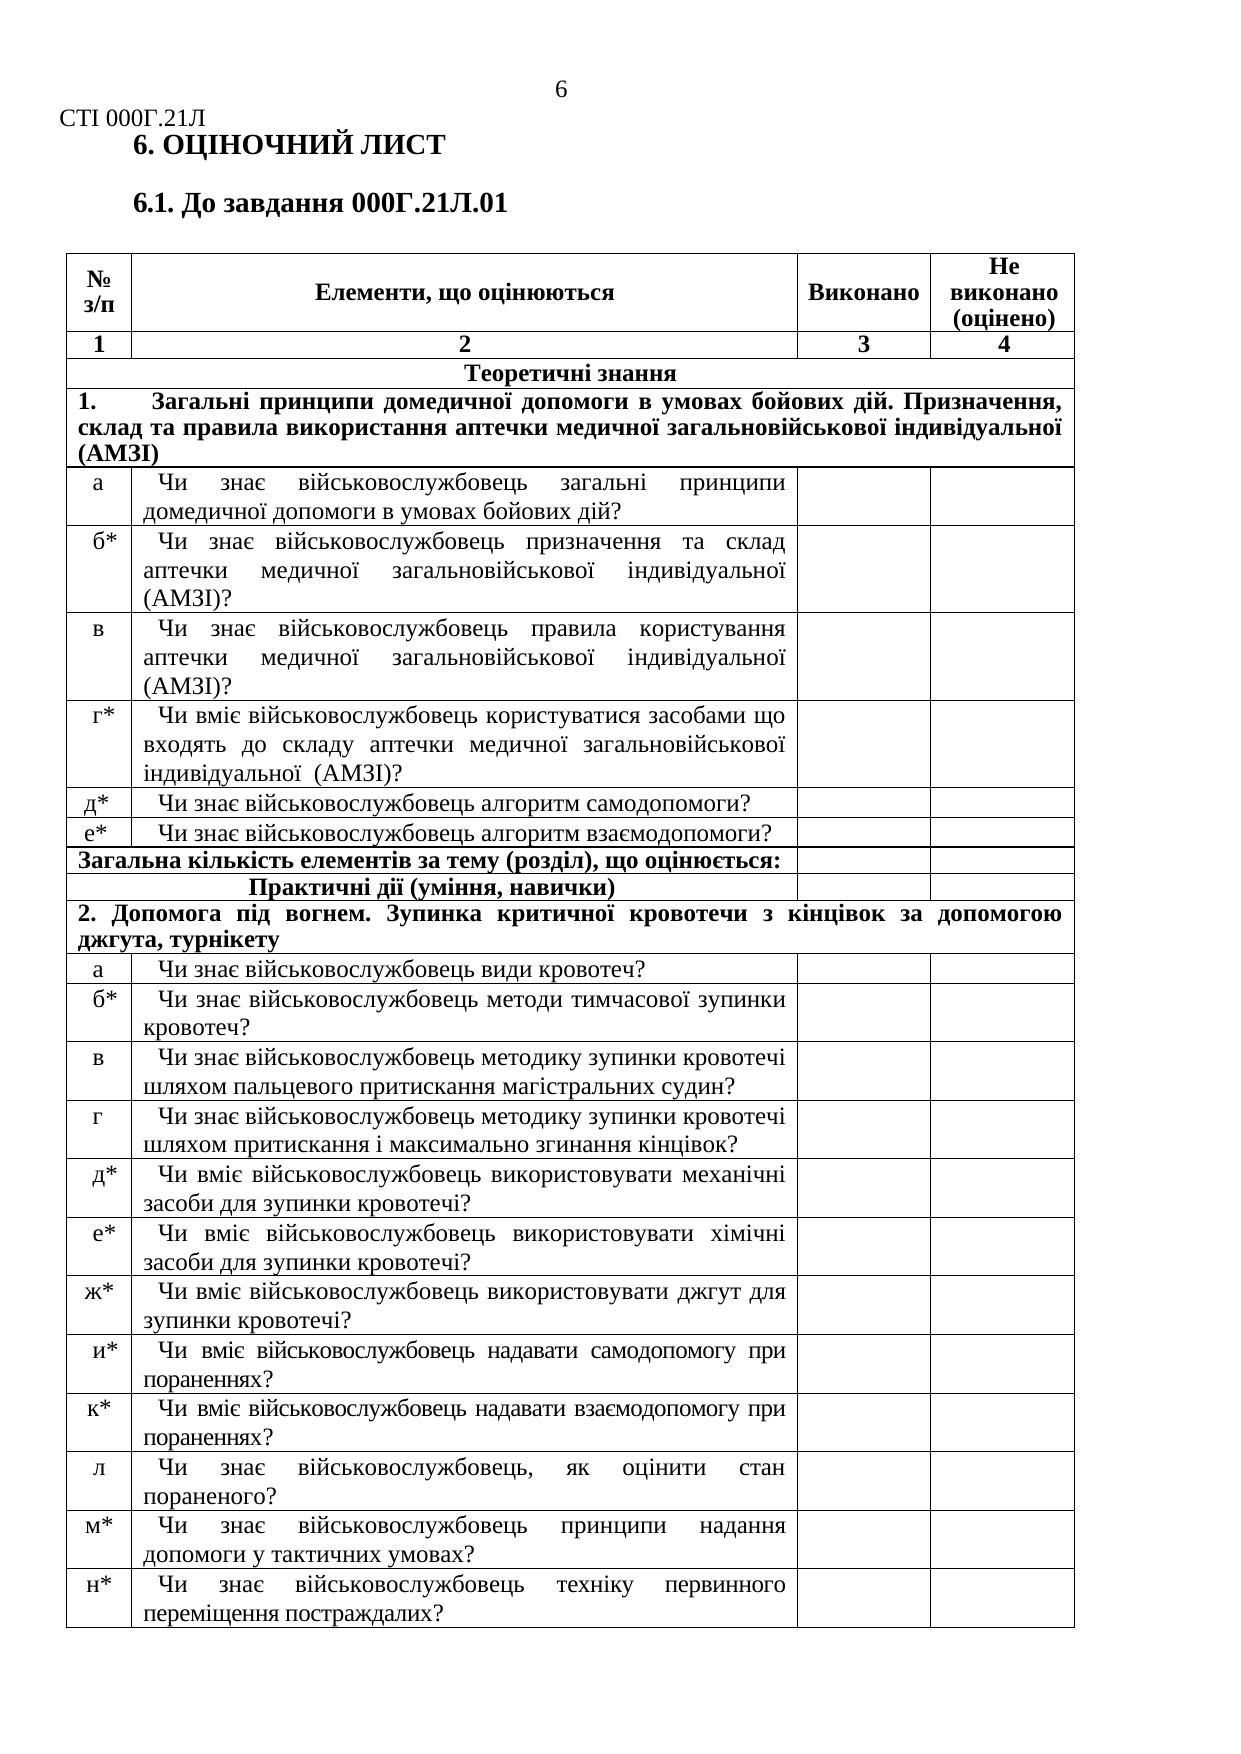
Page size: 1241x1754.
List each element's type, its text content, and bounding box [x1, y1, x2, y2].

table_cell Теоретичні знання [67, 359, 1074, 388]
table_cell ж* [67, 1276, 131, 1334]
table_cell м* [67, 1511, 131, 1568]
table_cell Чи знає військовослужбовець методику зупинки кровотечі шляхом пальцевого притискання магістральних судин? [132, 1042, 797, 1100]
table_cell 2 [132, 332, 797, 358]
table_cell [931, 468, 1074, 525]
table_cell [931, 1452, 1074, 1509]
table_cell Чи знає військовослужбовець, як оцінити стан пораненого? [132, 1452, 797, 1509]
table_cell Практичні дії (уміння, навички) [67, 874, 797, 900]
table_cell Чи знає військовослужбовець види кровотеч? [132, 954, 797, 983]
table_cell Чи вміє військовослужбовець користуватися засобами що входять до складу аптечки медичної загальновійськової індивідуальної (АМЗІ)? [132, 701, 797, 787]
table_cell л [67, 1452, 131, 1509]
table_cell [798, 1511, 930, 1568]
table_cell [931, 1101, 1074, 1158]
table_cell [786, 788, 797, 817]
table_cell [931, 1042, 1074, 1100]
table_cell [798, 526, 930, 612]
table_cell [798, 613, 930, 699]
table_cell [798, 848, 930, 873]
table_cell б* [67, 526, 131, 612]
table_cell [798, 788, 930, 817]
text 6. ОЦІНОЧНИЙ ЛИСТ [66, 131, 1063, 161]
table_cell д* [67, 1159, 131, 1217]
table_cell Чи знає військовослужбовець загальні принципи домедичної допомоги в умовах бойових дій? [132, 468, 797, 525]
table_cell в [67, 1042, 131, 1100]
table_cell Чи вміє військовослужбовець надавати самодопомогу при пораненнях? [132, 1335, 797, 1392]
table_cell [931, 1159, 1074, 1217]
table_cell [931, 848, 1074, 873]
table_cell 2. Допомога під вогнем. Зупинка критичної кровотечи з кінцівок за допомогою джгута, турнікету [67, 901, 1074, 953]
table_cell Чи знає військовослужбовець методику зупинки кровотечі шляхом притискання і максимально згинання кінцівок? [132, 1101, 797, 1158]
table_cell [798, 468, 930, 525]
table_cell е* [67, 1218, 131, 1275]
table_cell 1 [67, 332, 131, 358]
table_cell [931, 818, 1074, 846]
table_cell 3 [798, 332, 930, 358]
table_cell [931, 954, 1074, 983]
table_cell [798, 984, 930, 1041]
table_header Виконано [798, 254, 930, 331]
table_header Не виконано (оцінено) [931, 254, 1074, 331]
table_cell [798, 1159, 930, 1217]
table_cell е* [67, 818, 131, 846]
table_cell г [67, 1101, 131, 1158]
table_cell а [67, 954, 131, 983]
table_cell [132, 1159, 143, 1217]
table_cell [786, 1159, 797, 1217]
table_cell к* [67, 1394, 131, 1451]
table_cell [931, 788, 1074, 817]
text 6.1. До завдання 000Г.21Л.01 [89, 186, 1063, 219]
table_cell [798, 1276, 930, 1334]
table_cell Чи знає військовослужбовець техніку первинного переміщення постраждалих? [132, 1569, 797, 1627]
table_cell [931, 874, 1074, 900]
table_cell д* [67, 788, 131, 817]
table_cell 4 [931, 332, 1074, 358]
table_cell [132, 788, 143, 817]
table_cell и* [67, 1335, 131, 1392]
table_cell Чи знає військовослужбовець методи тимчасової зупинки кровотеч? [132, 984, 797, 1041]
table_cell Чи знає військовослужбовець принципи надання допомоги у тактичних умовах? [132, 1511, 797, 1568]
table_cell [931, 1511, 1074, 1568]
table_cell [798, 1335, 930, 1392]
table_cell [798, 1394, 930, 1451]
table_cell [798, 874, 930, 900]
table_cell [798, 701, 930, 787]
table_cell [931, 1569, 1074, 1627]
table_cell б* [67, 984, 131, 1041]
table_cell [931, 526, 1074, 612]
table_cell Чи вміє військовослужбовець використовувати хімічні засоби для зупинки кровотечі? [132, 1218, 797, 1275]
table_cell Чи вміє військовослужбовець надавати взаємодопомогу при пораненнях? [132, 1394, 797, 1451]
table_cell [798, 1101, 930, 1158]
table_cell г* [67, 701, 131, 787]
table_cell [931, 1218, 1074, 1275]
table_cell [798, 1452, 930, 1509]
table_cell [931, 1394, 1074, 1451]
table_cell Загальні принципи домедичної допомоги в умовах бойових дій. Призначення, склад та правила використання аптечки медичної загальновійськової індивідуальної (АМЗІ) [67, 389, 1074, 466]
table_cell [798, 1042, 930, 1100]
table_cell [931, 1276, 1074, 1334]
table_cell [798, 954, 930, 983]
table_header Елементи, що оцінюються [132, 254, 797, 331]
table_cell Чи вміє військовослужбовець використовувати джгут для зупинки кровотечі? [132, 1276, 797, 1334]
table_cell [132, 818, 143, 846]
table_cell [798, 1569, 930, 1627]
table_cell Загальна кількість елементів за тему (розділ), що оцінюється: [67, 848, 797, 873]
table_cell [798, 1218, 930, 1275]
table_cell а [67, 468, 131, 525]
table_cell Чи знає військовослужбовець призначення та склад аптечки медичної загальновійськової індивідуальної (АМЗІ)? [132, 526, 797, 612]
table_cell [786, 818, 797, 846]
table_cell [931, 613, 1074, 699]
table_cell [931, 984, 1074, 1041]
table_cell [798, 818, 930, 846]
table_cell Чи знає військовослужбовець правила користування аптечки медичної загальновійськової індивідуальної (АМЗІ)? [132, 613, 797, 699]
table_header № з/п [67, 254, 131, 331]
table_cell н* [67, 1569, 131, 1627]
table_cell [931, 1335, 1074, 1392]
table_cell в [67, 613, 131, 699]
table_cell [931, 701, 1074, 787]
